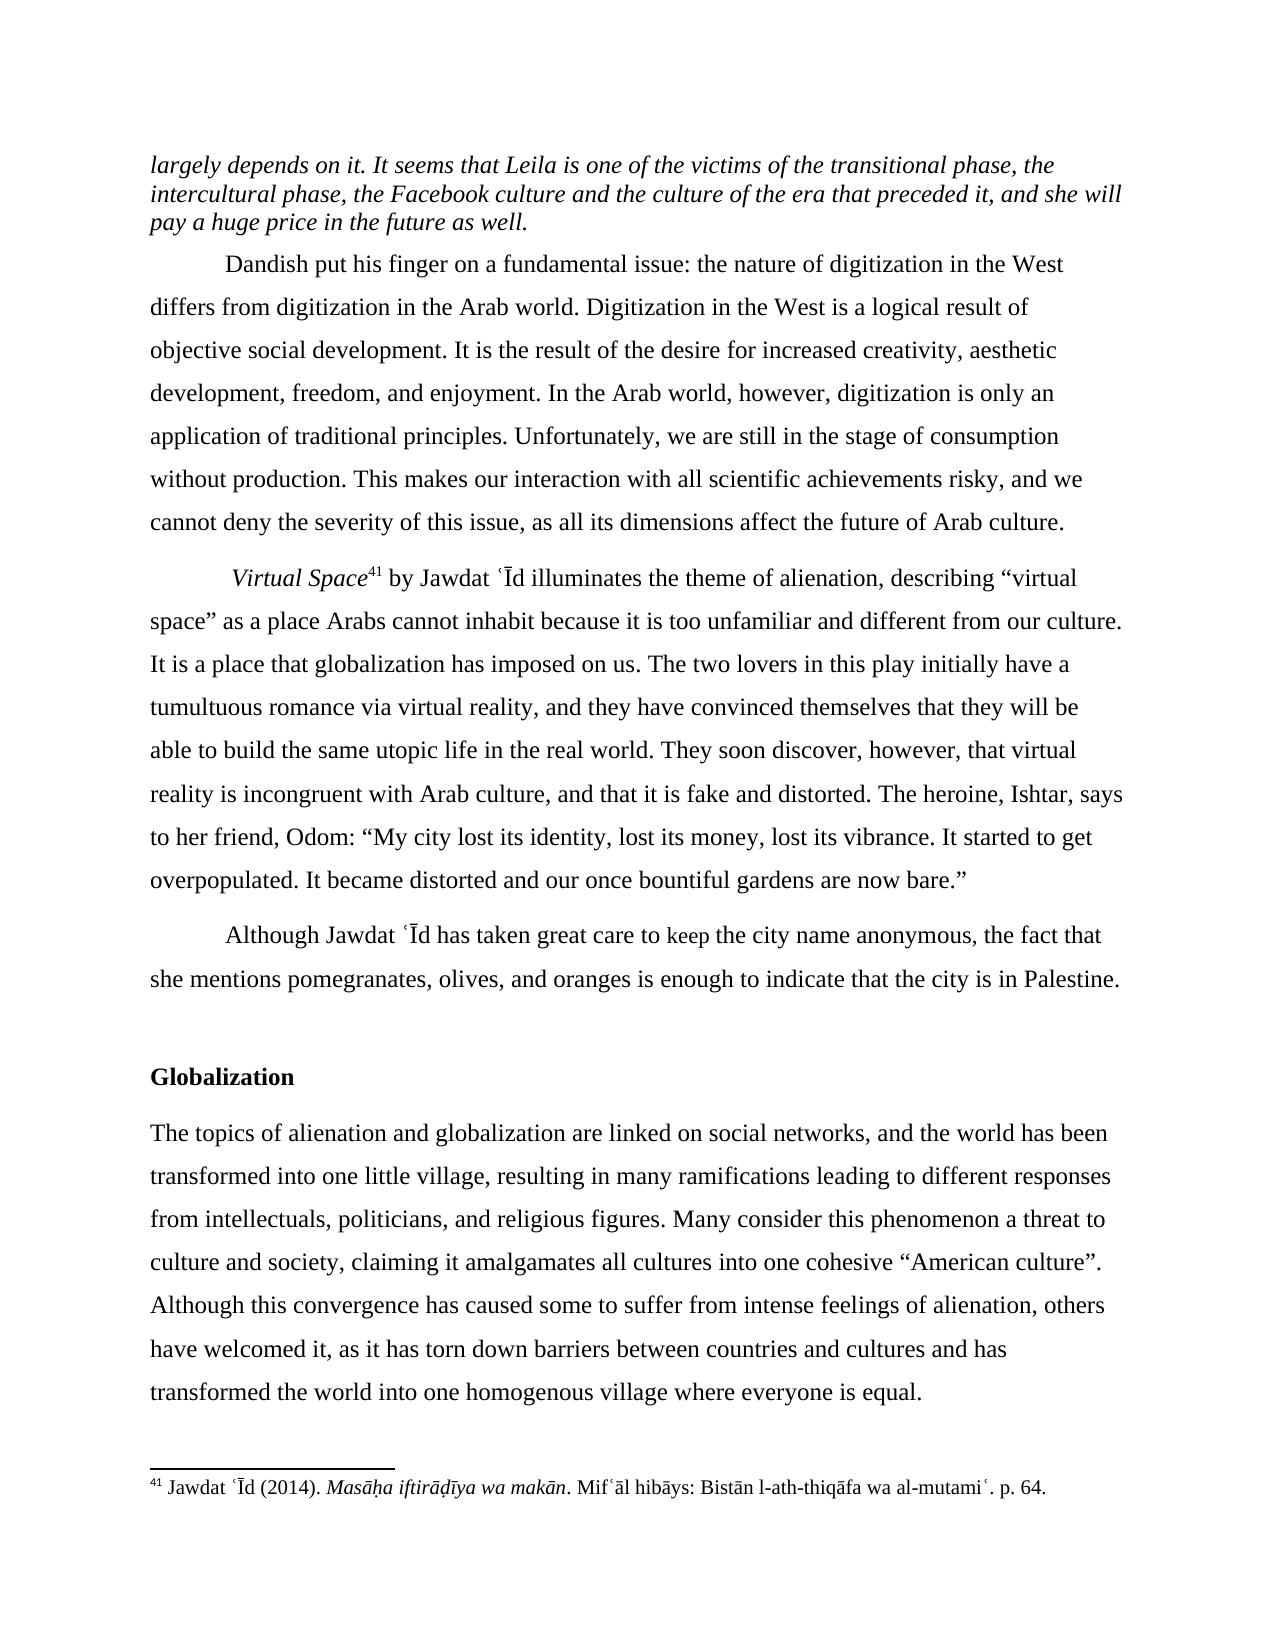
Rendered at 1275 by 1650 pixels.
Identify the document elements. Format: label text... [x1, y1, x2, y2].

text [150, 150, 1125, 236]
text Globalization [150, 1062, 1125, 1091]
text The topics of alienation and globalization are linked on social networks, and the world has been transformed into one little village, resulting in many ramifications leading to different responses from intellectuals, politicians, and religious figures. Many consider this phenomenon a threat to culture and society, claiming it amalgamates all cultures into one cohesive “American culture”. Although this convergence has caused some to suffer from intense feelings of alienation, others have welcomed it, as it has torn down barriers between countries and cultures and has transformed the world into one homogenous village where everyone is equal. [150, 1118, 1125, 1406]
text Dandish put his finger on a fundamental issue: the nature of digitization in the West differs from digitization in the Arab world. Digitization in the West is a logical result of objective social development. It is the result of the desire for increased creativity, aesthetic development, freedom, and enjoyment. In the Arab world, however, digitization is only an application of traditional principles. Unfortunately, we are still in the stage of consumption without production. This makes our interaction with all scientific achievements risky, and we cannot deny the severity of this issue, as all its dimensions affect the future of Arab culture. [150, 249, 1125, 536]
text Although Jawdat ʿĪd has taken great care to keep the city name anonymous, the fact that she mentions pomegranates, olives, and oranges is enough to indicate that the city is in Palestine. [150, 921, 1125, 992]
text Virtual Space by Jawdat ʿĪd illuminates the theme of alienation, describing “virtual space” as a place Arabs cannot inhabit because it is too unfamiliar and different from our culture. It is a place that globalization has imposed on us. The two lovers in this play initially have a tumultuous romance via virtual reality, and they have convinced themselves that they will be able to build the same utopic life in the real world. They soon discover, however, that virtual reality is incongruent with Arab culture, and that it is fake and distorted. The heroine, Ishtar, says to her friend, Odom: “My city lost its identity, lost its money, lost its vibrance. It started to get overpopulated. It became distorted and our once bountiful gardens are now bare.” [150, 563, 1125, 894]
